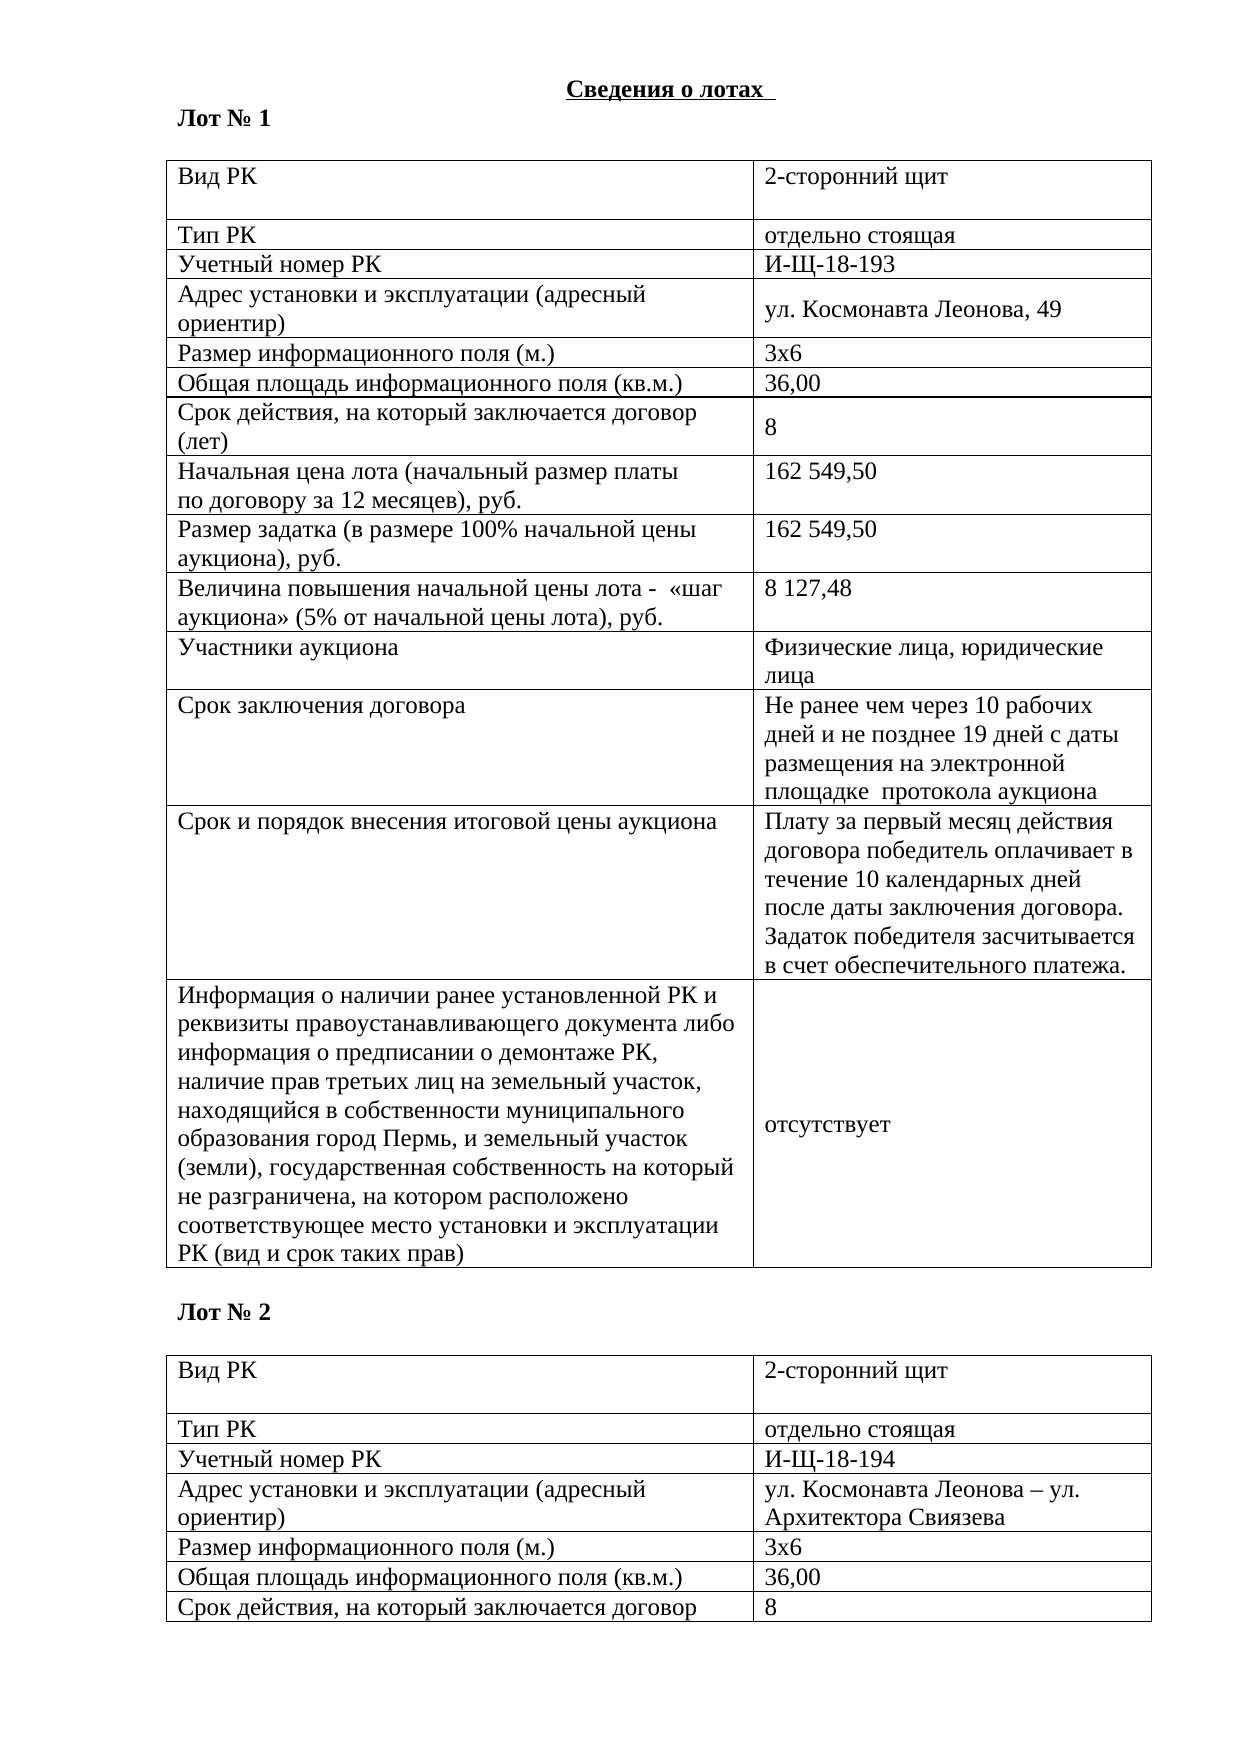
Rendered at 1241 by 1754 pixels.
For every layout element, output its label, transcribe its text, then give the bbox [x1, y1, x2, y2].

table_cell Информация о наличии ранее установленной РК и реквизиты правоустанавливающего документа либо информация о предписании о демонтаже РК, наличие прав третьих лиц на земельный участок, находящийся в собственности муниципального образования город Пермь, и земельный участок (земли), государственная собственность на который не разграничена, на котором расположено соответствующее место установки и эксплуатации РК (вид и срок таких прав) [167, 980, 753, 1267]
table_cell Начальная цена лота (начальный размер платы по договору за 12 месяцев), руб. [167, 456, 753, 513]
table_cell Срок действия, на который заключается договор (лет) [167, 398, 753, 455]
table_cell Размер задатка (в размере 100% начальной цены аукциона), руб. [167, 515, 753, 572]
table_cell 162 549,50 [754, 515, 1151, 572]
table_cell Тип РК [167, 1414, 753, 1443]
table_cell ул. Космонавта Леонова – ул. Архитектора Свиязева [754, 1474, 1151, 1531]
table_header 2-сторонний щит [754, 161, 1151, 219]
table_cell отдельно стоящая [754, 1414, 1151, 1443]
table_cell Тип РК [167, 220, 753, 248]
table_cell 3х6 [754, 338, 1151, 367]
table_cell Плату за первый месяц действия договора победитель оплачивает в течение 10 календарных дней после даты заключения договора. Задаток победителя засчитывается в счет обеспечительного платежа. [754, 806, 1151, 979]
table_cell Срок и порядок внесения итоговой цены аукциона [167, 806, 753, 979]
table_cell Учетный номер РК [167, 250, 753, 278]
table_cell 3х6 [754, 1532, 1151, 1561]
table_cell Физические лица, юридические лица [754, 632, 1151, 689]
table_header Вид РК [167, 161, 753, 219]
table_cell Участники аукциона [167, 632, 753, 689]
table_cell Общая площадь информационного поля (кв.м.) [167, 1562, 753, 1591]
text Сведения о лотах [177, 74, 1152, 103]
table_cell И-Щ-18-194 [754, 1444, 1151, 1473]
table_cell Учетный номер РК [167, 1444, 753, 1473]
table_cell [167, 1592, 753, 1621]
table_cell ул. Космонавта Леонова, 49 [754, 279, 1151, 337]
text Лот № 1 [177, 103, 1152, 131]
table_cell Не ранее чем через 10 рабочих дней и не позднее 19 дней с даты размещения на электронной площадке протокола аукциона [754, 690, 1151, 805]
table_cell 8 [754, 1592, 1151, 1621]
table_cell 36,00 [754, 1562, 1151, 1591]
table_header 2-сторонний щит [754, 1356, 1151, 1413]
text Лот № 2 [177, 1297, 1152, 1326]
table_cell отдельно стоящая [754, 220, 1151, 248]
table_cell 162 549,50 [754, 456, 1151, 513]
table_cell Размер информационного поля (м.) [167, 1532, 753, 1561]
table_cell 8 127,48 [754, 573, 1151, 631]
table_cell Адрес установки и эксплуатации (адресный ориентир) [167, 1474, 753, 1531]
table_cell Адрес установки и эксплуатации (адресный ориентир) [167, 279, 753, 337]
table_cell Срок заключения договора [167, 690, 753, 805]
table_cell отсутствует [754, 980, 1151, 1267]
table_cell Общая площадь информационного поля (кв.м.) [167, 368, 753, 396]
table_cell Размер информационного поля (м.) [167, 338, 753, 367]
table_cell И-Щ-18-193 [754, 250, 1151, 278]
table_cell 36,00 [754, 368, 1151, 396]
table_header Вид РК [167, 1356, 753, 1413]
table_cell 8 [754, 398, 1151, 455]
table_cell Величина повышения начальной цены лота - «шаг аукциона» (5% от начальной цены лота), руб. [167, 573, 753, 631]
